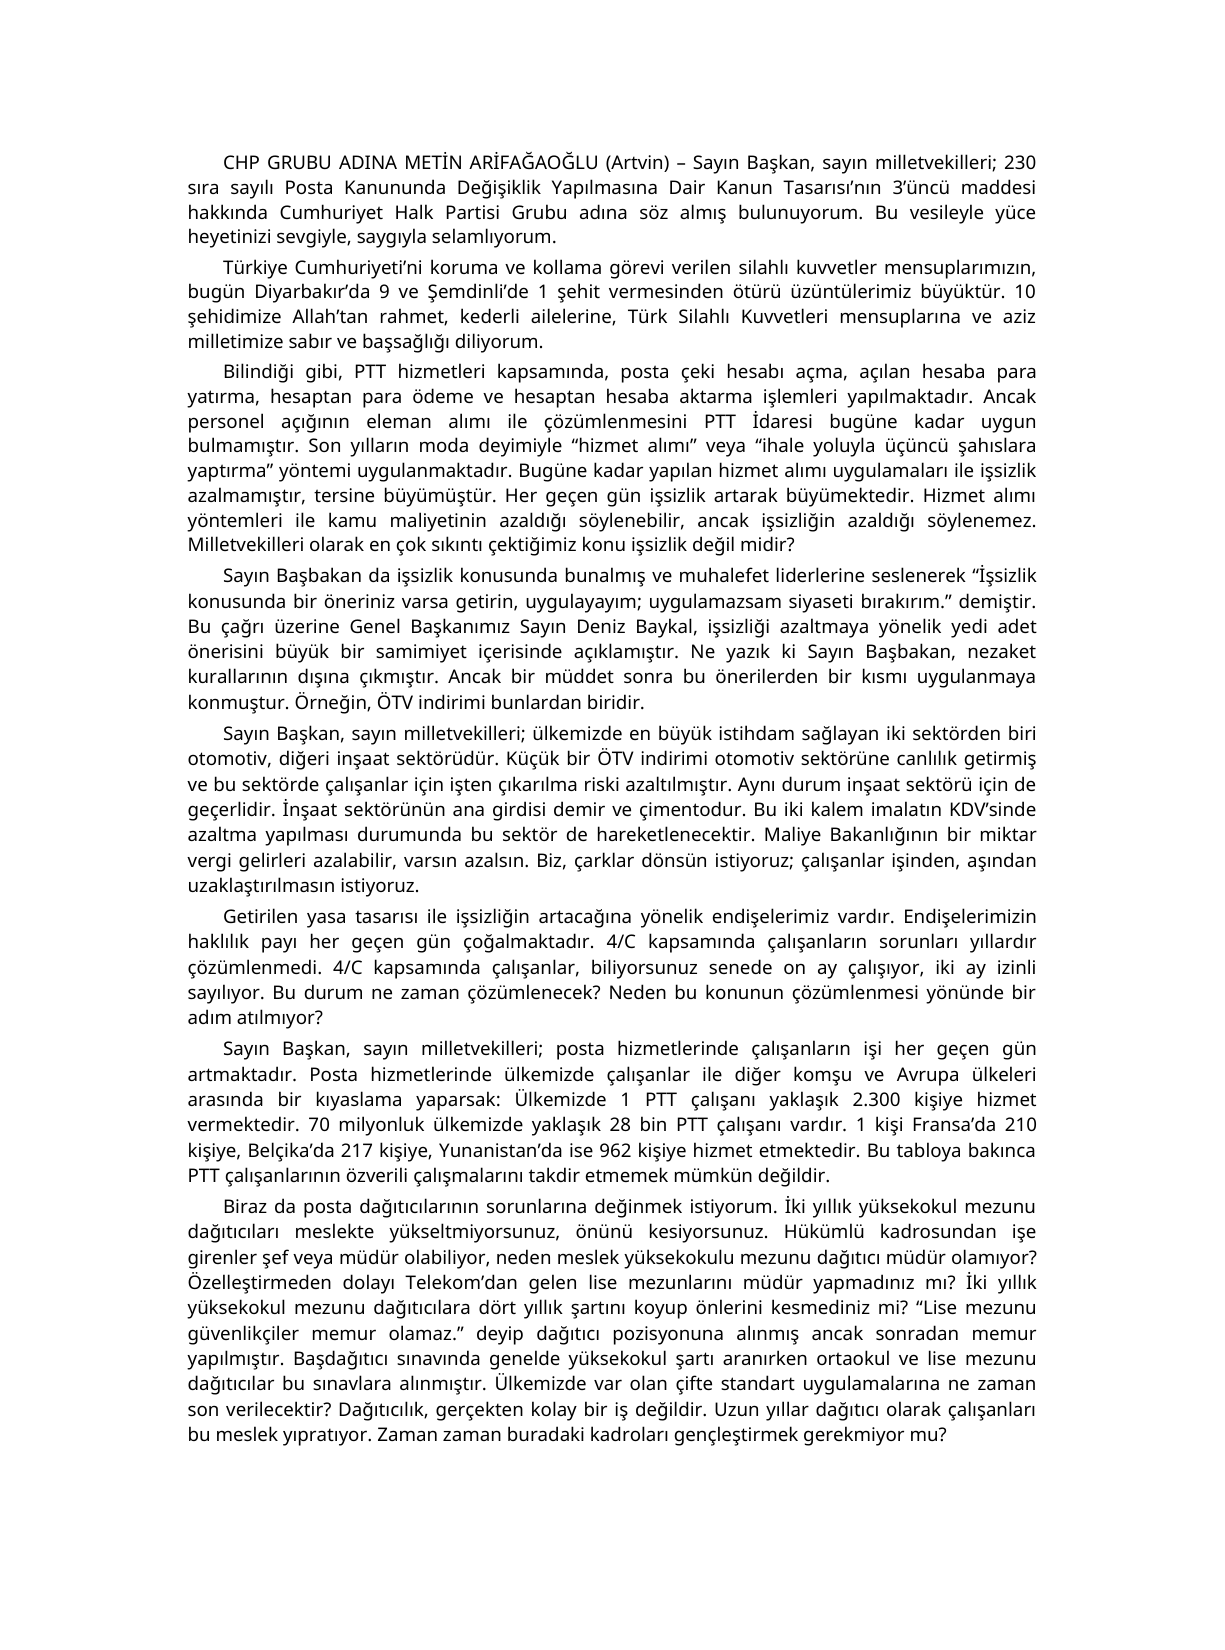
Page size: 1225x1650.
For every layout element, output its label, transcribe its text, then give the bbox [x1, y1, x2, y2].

text Sayın Başkan, sayın milletvekilleri; posta hizmetlerinde çalışanların işi her geçen gün artmaktadır. Posta hizmetlerinde ülkemizde çalışanlar ile diğer komşu ve Avrupa ülkeleri arasında bir kıyaslama yaparsak: Ülkemizde 1 PTT çalışanı yaklaşık 2.300 kişiye hizmet vermektedir. 70 milyonluk ülkemizde yaklaşık 28 bin PTT çalışanı vardır. 1 kişi Fransa’da 210 kişiye, Belçika’da 217 kişiye, Yunanistan’da ise 962 kişiye hizmet etmektedir. Bu tabloya bakınca PTT çalışanlarının özverili çalışmalarını takdir etmemek mümkün değildir. [187, 1036, 1037, 1187]
text Sayın Başbakan da işsizlik konusunda bunalmış ve muhalefet liderlerine seslenerek “İşsizlik konusunda bir öneriniz varsa getirin, uygulayayım; uygulamazsam siyaseti bırakırım.” demiştir. Bu çağrı üzerine Genel Başkanımız Sayın Deniz Baykal, işsizliği azaltmaya yönelik yedi adet önerisini büyük bir samimiyet içerisinde açıklamıştır. Ne yazık ki Sayın Başbakan, nezaket kurallarının dışına çıkmıştır. Ancak bir müddet sonra bu önerilerden bir kısmı uygulanmaya konmuştur. Örneğin, ÖTV indirimi bunlardan biridir. [187, 562, 1037, 714]
text Sayın Başkan, sayın milletvekilleri; ülkemizde en büyük istihdam sağlayan iki sektörden biri otomotiv, diğeri inşaat sektörüdür. Küçük bir ÖTV indirimi otomotiv sektörüne canlılık getirmiş ve bu sektörde çalışanlar için işten çıkarılma riski azaltılmıştır. Aynı durum inşaat sektörü için de geçerlidir. İnşaat sektörünün ana girdisi demir ve çimentodur. Bu iki kalem imalatın KDV’sinde azaltma yapılması durumunda bu sektör de hareketlenecektir. Maliye Bakanlığının bir miktar vergi gelirleri azalabilir, varsın azalsın. Biz, çarklar dönsün istiyoruz; çalışanlar işinden, aşından uzaklaştırılmasın istiyoruz. [187, 720, 1037, 897]
text Biraz da posta dağıtıcılarının sorunlarına değinmek istiyorum. İki yıllık yüksekokul mezunu dağıtıcıları meslekte yükseltmiyorsunuz, önünü kesiyorsunuz. Hükümlü kadrosundan işe girenler şef veya müdür olabiliyor, neden meslek yüksekokulu mezunu dağıtıcı müdür olamıyor? Özelleştirmeden dolayı Telekom’dan gelen lise mezunlarını müdür yapmadınız mı? İki yıllık yüksekokul mezunu dağıtıcılara dört yıllık şartını koyup önlerini kesmediniz mi? “Lise mezunu güvenlikçiler memur olamaz.” deyip dağıtıcı pozisyonuna alınmış ancak sonradan memur yapılmıştır. Başdağıtıcı sınavında genelde yüksekokul şartı aranırken ortaokul ve lise mezunu dağıtıcılar bu sınavlara alınmıştır. Ülkemizde var olan çifte standart uygulamalarına ne zaman son verilecektir? Dağıtıcılık, gerçekten kolay bir iş değildir. Uzun yıllar dağıtıcı olarak çalışanları bu meslek yıpratıyor. Zaman zaman buradaki kadroları gençleştirmek gerekmiyor mu? [187, 1193, 1037, 1446]
text CHP GRUBU ADINA METİN ARİFAĞAOĞLU (Artvin) – Sayın Başkan, sayın milletvekilleri; 230 sıra sayılı Posta Kanununda Değişiklik Yapılmasına Dair Kanun Tasarısı’nın 3’üncü maddesi hakkında Cumhuriyet Halk Partisi Grubu adına söz almış bulunuyorum. Bu vesileyle yüce heyetinizi sevgiyle, saygıyla selamlıyorum. [187, 150, 1037, 249]
text Bilindiği gibi, PTT hizmetleri kapsamında, posta çeki hesabı açma, açılan hesaba para yatırma, hesaptan para ödeme ve hesaptan hesaba aktarma işlemleri yapılmaktadır. Ancak personel açığının eleman alımı ile çözümlenmesini PTT İdaresi bugüne kadar uygun bulmamıştır. Son yılların moda deyimiyle “hizmet alımı” veya “ihale yoluyla üçüncü şahıslara yaptırma” yöntemi uygulanmaktadır. Bugüne kadar yapılan hizmet alımı uygulamaları ile işsizlik azalmamıştır, tersine büyümüştür. Her geçen gün işsizlik artarak büyümektedir. Hizmet alımı yöntemleri ile kamu maliyetinin azaldığı söylenebilir, ancak işsizliğin azaldığı söylenemez. Milletvekilleri olarak en çok sıkıntı çektiğimiz konu işsizlik değil midir? [187, 359, 1037, 557]
text Türkiye Cumhuriyeti’ni koruma ve kollama görevi verilen silahlı kuvvetler mensuplarımızın, bugün Diyarbakır’da 9 ve Şemdinli’de 1 şehit vermesinden ötürü üzüntülerimiz büyüktür. 10 şehidimize Allah’tan rahmet, kederli ailelerine, Türk Silahlı Kuvvetleri mensuplarına ve aziz milletimize sabır ve başsağlığı diliyorum. [187, 254, 1037, 353]
text Getirilen yasa tasarısı ile işsizliğin artacağına yönelik endişelerimiz vardır. Endişelerimizin haklılık payı her geçen gün çoğalmaktadır. 4/C kapsamında çalışanların sorunları yıllardır çözümlenmedi. 4/C kapsamında çalışanlar, biliyorsunuz senede on ay çalışıyor, iki ay izinli sayılıyor. Bu durum ne zaman çözümlenecek? Neden bu konunun çözümlenmesi yönünde bir adım atılmıyor? [187, 903, 1037, 1030]
